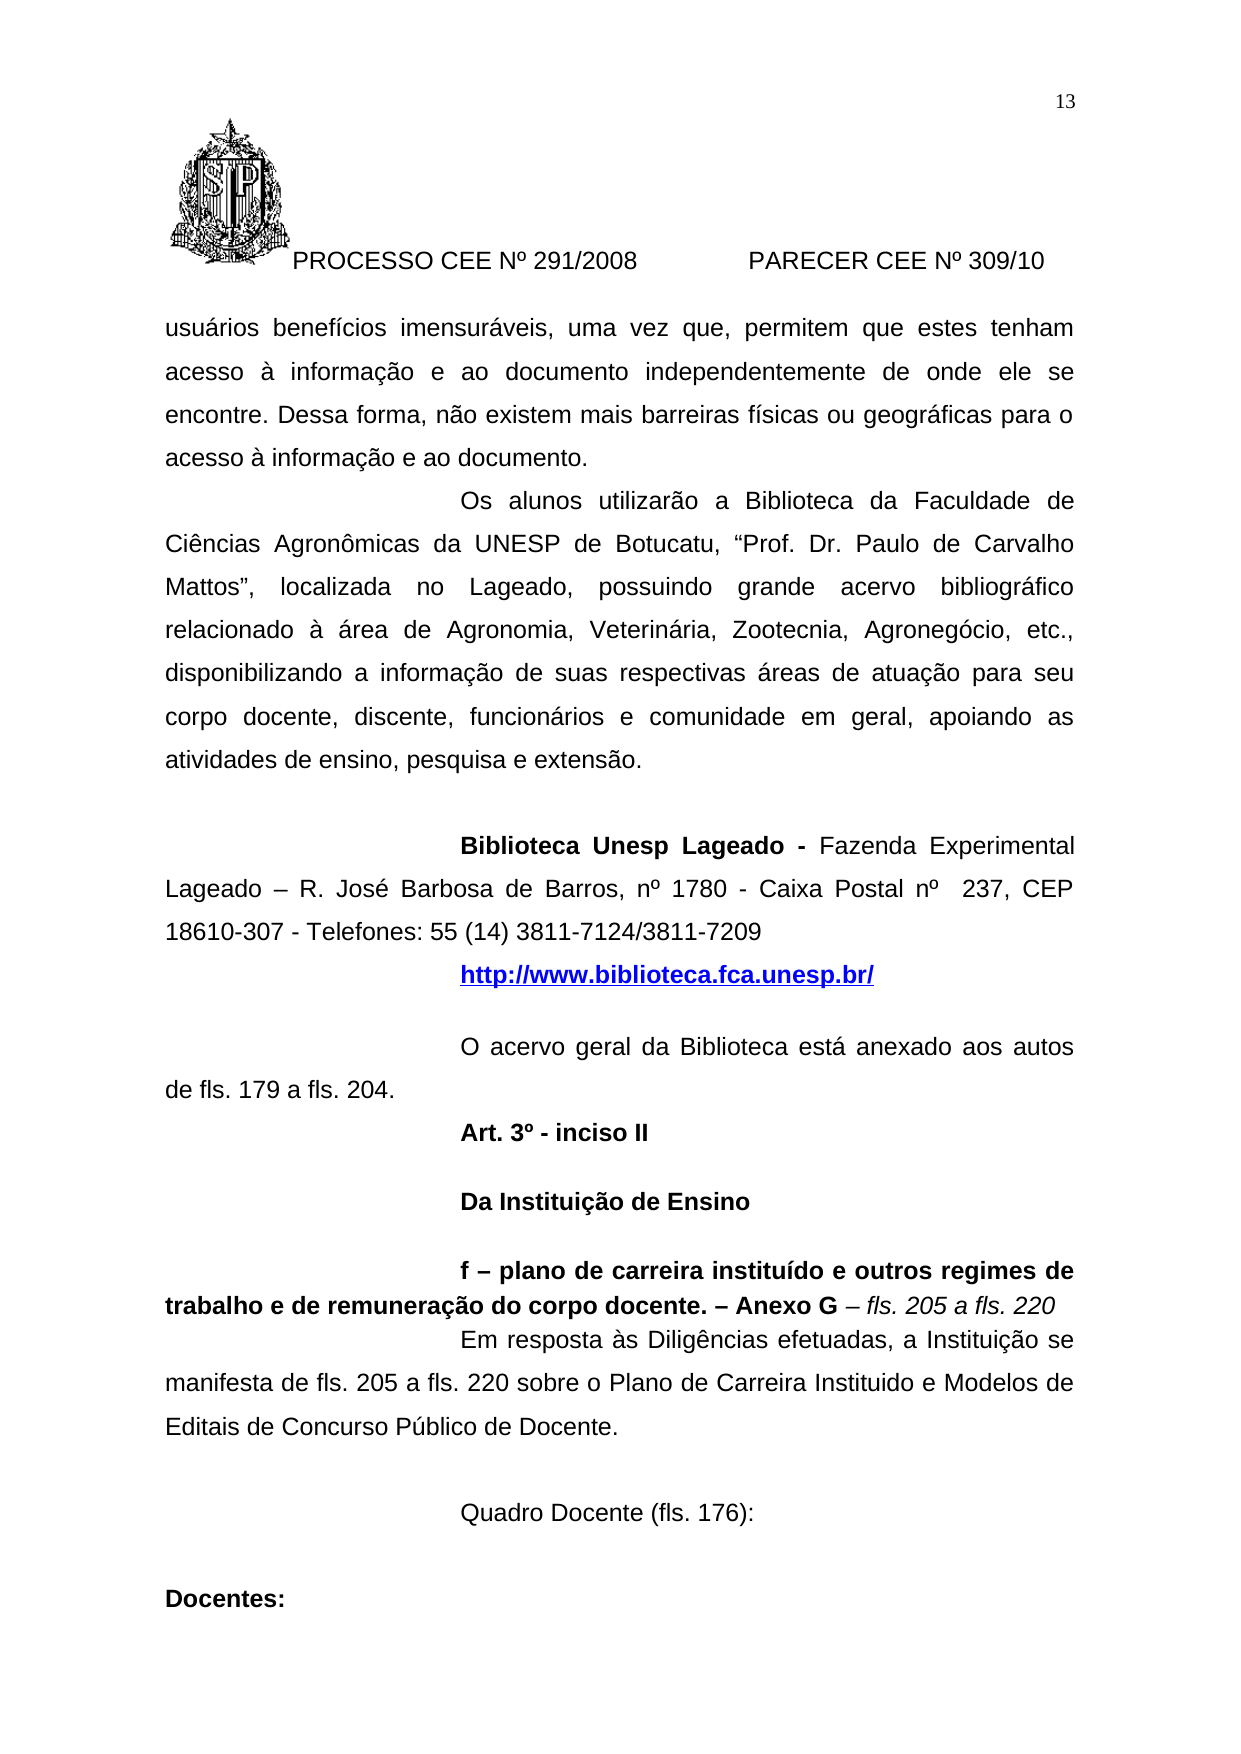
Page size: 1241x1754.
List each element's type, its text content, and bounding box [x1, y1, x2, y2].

text http://www.biblioteca.fca.unesp.br/ [165, 960, 1075, 989]
text O acervo geral da Biblioteca está anexado aos autos de fls. 179 a fls. 204. [165, 1032, 1075, 1104]
text Da Instituição de Ensino [165, 1187, 1075, 1216]
text Quadro Docente (fls. 176): [165, 1498, 1075, 1527]
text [165, 313, 1075, 472]
text Art. 3º - inciso II [165, 1118, 1075, 1147]
text Os alunos utilizarão a Biblioteca da Faculdade de Ciências Agronômicas da UNESP de Botucatu, “Prof. Dr. Paulo de Carvalho Mattos”, localizada no Lageado, possuindo grande acervo bibliográfico relacionado à área de Agronomia, Veterinária, Zootecnia, Agronegócio, etc., disponibilizando a informação de suas respectivas áreas de atuação para seu corpo docente, discente, funcionários e comunidade em geral, apoiando as atividades de ensino, pesquisa e extensão. [165, 486, 1075, 773]
text Em resposta às Diligências efetuadas, a Instituição se manifesta de fls. 205 a fls. 220 sobre o Plano de Carreira Instituido e Modelos de Editais de Concurso Público de Docente. [165, 1325, 1075, 1440]
text Biblioteca Unesp Lageado - Fazenda Experimental Lageado – R. José Barbosa de Barros, nº 1780 - Caixa Postal nº 237, CEP 18610-307 - Telefones: 55 (14) 3811-7124/3811-7209 [165, 831, 1075, 946]
text f – plano de carreira instituído e outros regimes de trabalho e de remuneração do corpo docente. – Anexo G – fls. 205 a fls. 220 [165, 1256, 1075, 1319]
text Docentes: [165, 1584, 1075, 1613]
